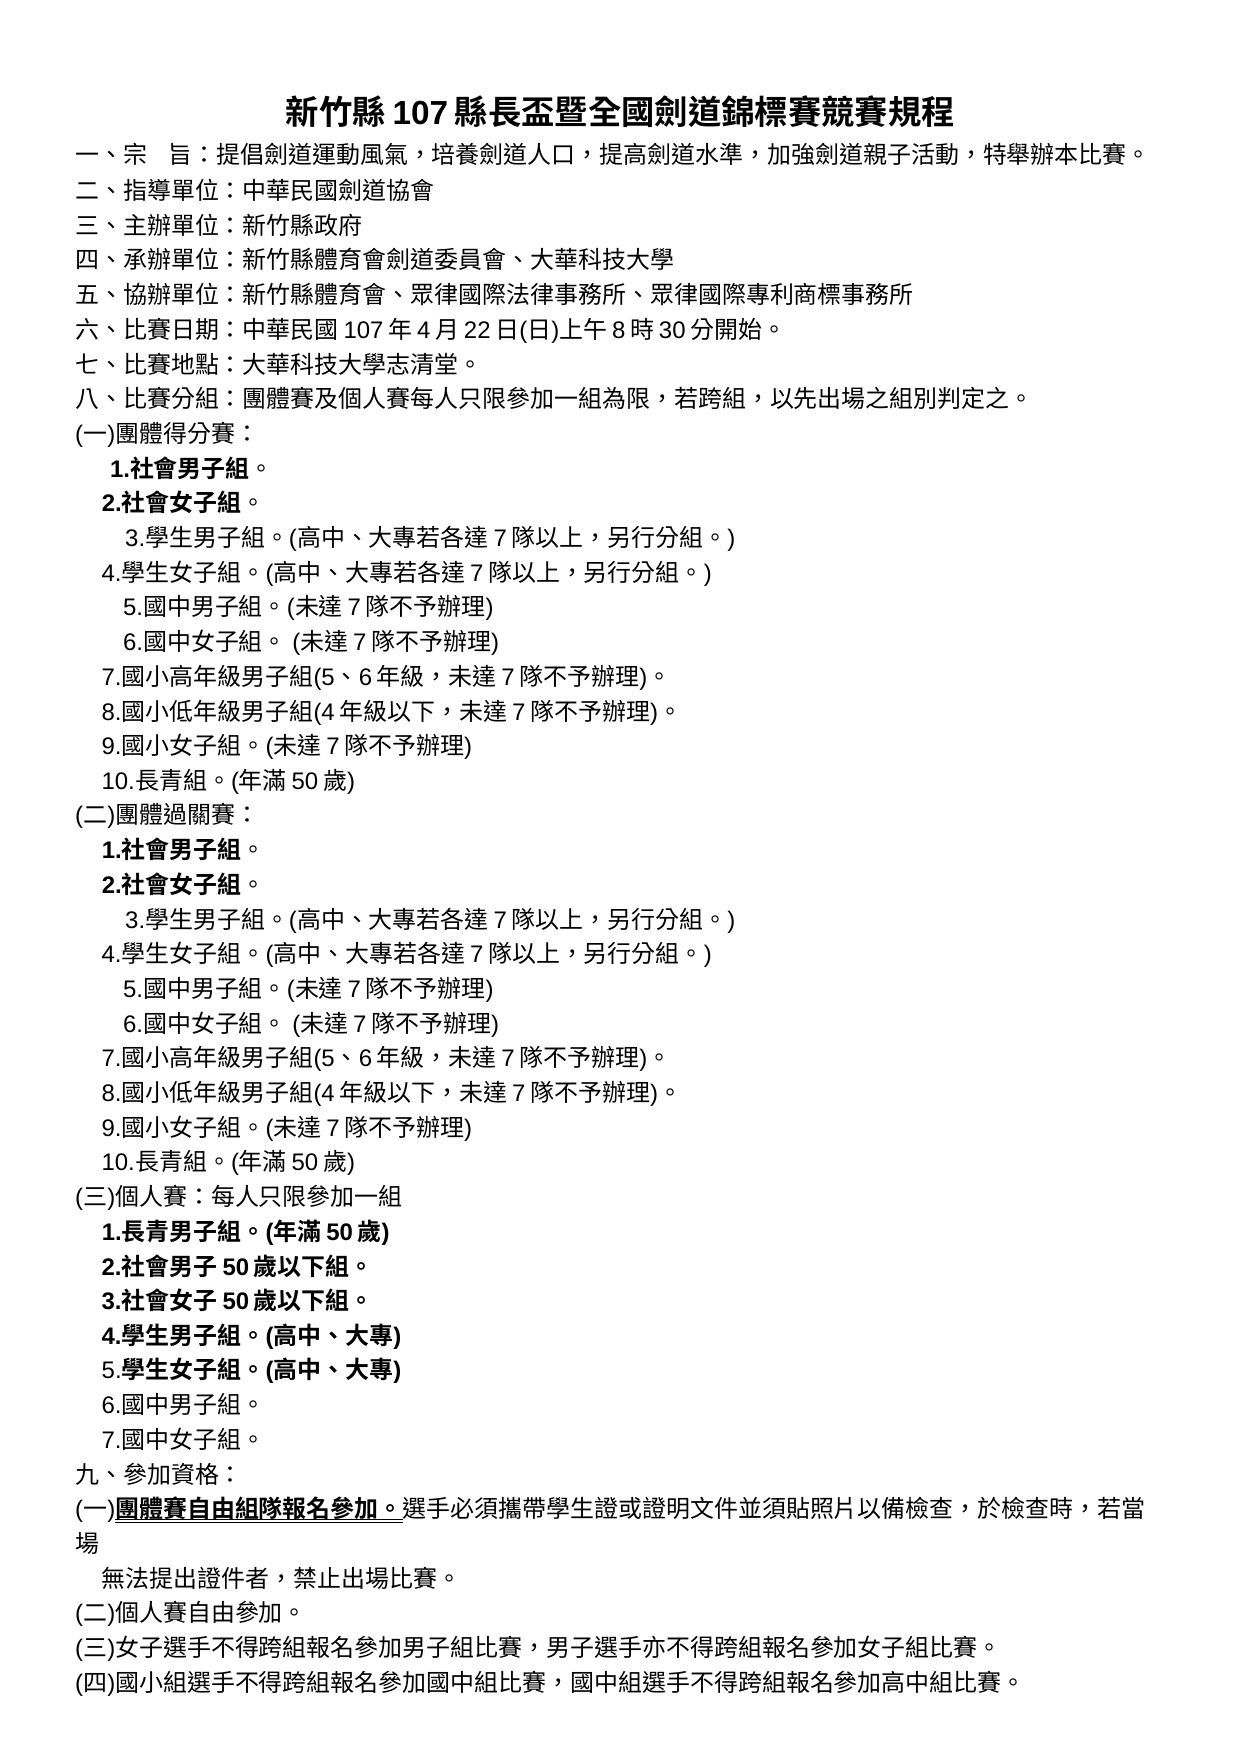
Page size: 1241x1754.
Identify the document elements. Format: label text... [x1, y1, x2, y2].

text 9.國小女子組。(未達7隊不予辦理) [75, 727, 1165, 761]
text 三、主辦單位：新竹縣政府 [75, 206, 1165, 241]
text 6.國中男子組。 [75, 1386, 1165, 1421]
text 4.學生男子組。(高中、大專) [75, 1316, 1165, 1351]
text (三)女子選手不得跨組報名參加男子組比賽，男子選手亦不得跨組報名參加女子組比賽。 [75, 1629, 1165, 1663]
text 5.國中男子組。(未達7隊不予辦理) [75, 588, 1165, 623]
text 6.國中女子組。 (未達7隊不予辦理) [75, 623, 1165, 657]
text 無法提出證件者，禁止出場比賽。 [75, 1559, 1165, 1594]
text 7.國小高年級男子組(5、6年級，未達7隊不予辦理)。 [75, 657, 1165, 692]
text 3.社會女子50歲以下組。 [75, 1282, 1165, 1316]
text 七、比賽地點：大華科技大學志清堂。 [75, 345, 1165, 380]
text 1.長青男子組。(年滿50歲) [75, 1212, 1165, 1247]
text (一)團體賽自由組隊報名參加。選手必須攜帶學生證或證明文件並須貼照片以備檢查，於檢查時，若當場 [75, 1490, 1165, 1559]
text 7.國小高年級男子組(5、6年級，未達7隊不予辦理)。 [75, 1039, 1165, 1074]
text 7.國中女子組。 [75, 1421, 1165, 1455]
text 9.國小女子組。(未達7隊不予辦理) [75, 1108, 1165, 1143]
text 4.學生女子組。(高中、大專若各達7隊以上，另行分組。) [75, 553, 1165, 588]
text 2.社會女子組。 [75, 866, 1165, 900]
text 二、指導單位：中華民國劍道協會 [75, 172, 1165, 206]
text 新竹縣107縣長盃暨全國劍道錦標賽競賽規程 [75, 86, 1165, 134]
text 四、承辦單位：新竹縣體育會劍道委員會、大華科技大學 [75, 241, 1165, 276]
text (四)國小組選手不得跨組報名參加國中組比賽，國中組選手不得跨組報名參加高中組比賽。 [75, 1663, 1165, 1698]
text 10.長青組。(年滿50歲) [75, 1143, 1165, 1178]
text 八、比賽分組：團體賽及個人賽每人只限參加一組為限，若跨組，以先出場之組別判定之。 [75, 380, 1165, 414]
text 1.社會男子組。 [75, 449, 1165, 484]
text 1.社會男子組。 [75, 831, 1165, 866]
text 5.國中男子組。(未達7隊不予辦理) [75, 969, 1165, 1004]
text 10.長青組。(年滿50歲) [75, 761, 1165, 796]
text (一)團體得分賽： [75, 414, 1165, 449]
text 8.國小低年級男子組(4年級以下，未達7隊不予辦理)。 [75, 1074, 1165, 1108]
text 3.學生男子組。(高中、大專若各達7隊以上，另行分組。) [75, 900, 1165, 935]
text 3.學生男子組。(高中、大專若各達7隊以上，另行分組。) [75, 519, 1165, 553]
text 2.社會女子組。 [75, 484, 1165, 519]
text 2.社會男子50歲以下組。 [75, 1247, 1165, 1282]
text (二)團體過關賽： [75, 796, 1165, 831]
text 6.國中女子組。 (未達7隊不予辦理) [75, 1004, 1165, 1039]
text 五、協辦單位：新竹縣體育會、眾律國際法律事務所、眾律國際專利商標事務所 [75, 276, 1165, 311]
text (二)個人賽自由參加。 [75, 1594, 1165, 1629]
text 六、比賽日期：中華民國107年4月22日(日)上午8時30分開始。 [75, 311, 1165, 345]
text 一、宗 旨：提倡劍道運動風氣，培養劍道人口，提高劍道水準，加強劍道親子活動，特舉辦本比賽。 [75, 134, 1165, 172]
text 九、參加資格： [75, 1455, 1165, 1490]
text 8.國小低年級男子組(4年級以下，未達7隊不予辦理)。 [75, 692, 1165, 727]
text 4.學生女子組。(高中、大專若各達7隊以上，另行分組。) [75, 935, 1165, 969]
text 5.學生女子組。(高中、大專) [75, 1351, 1165, 1386]
text (三)個人賽：每人只限參加一組 [75, 1178, 1165, 1212]
